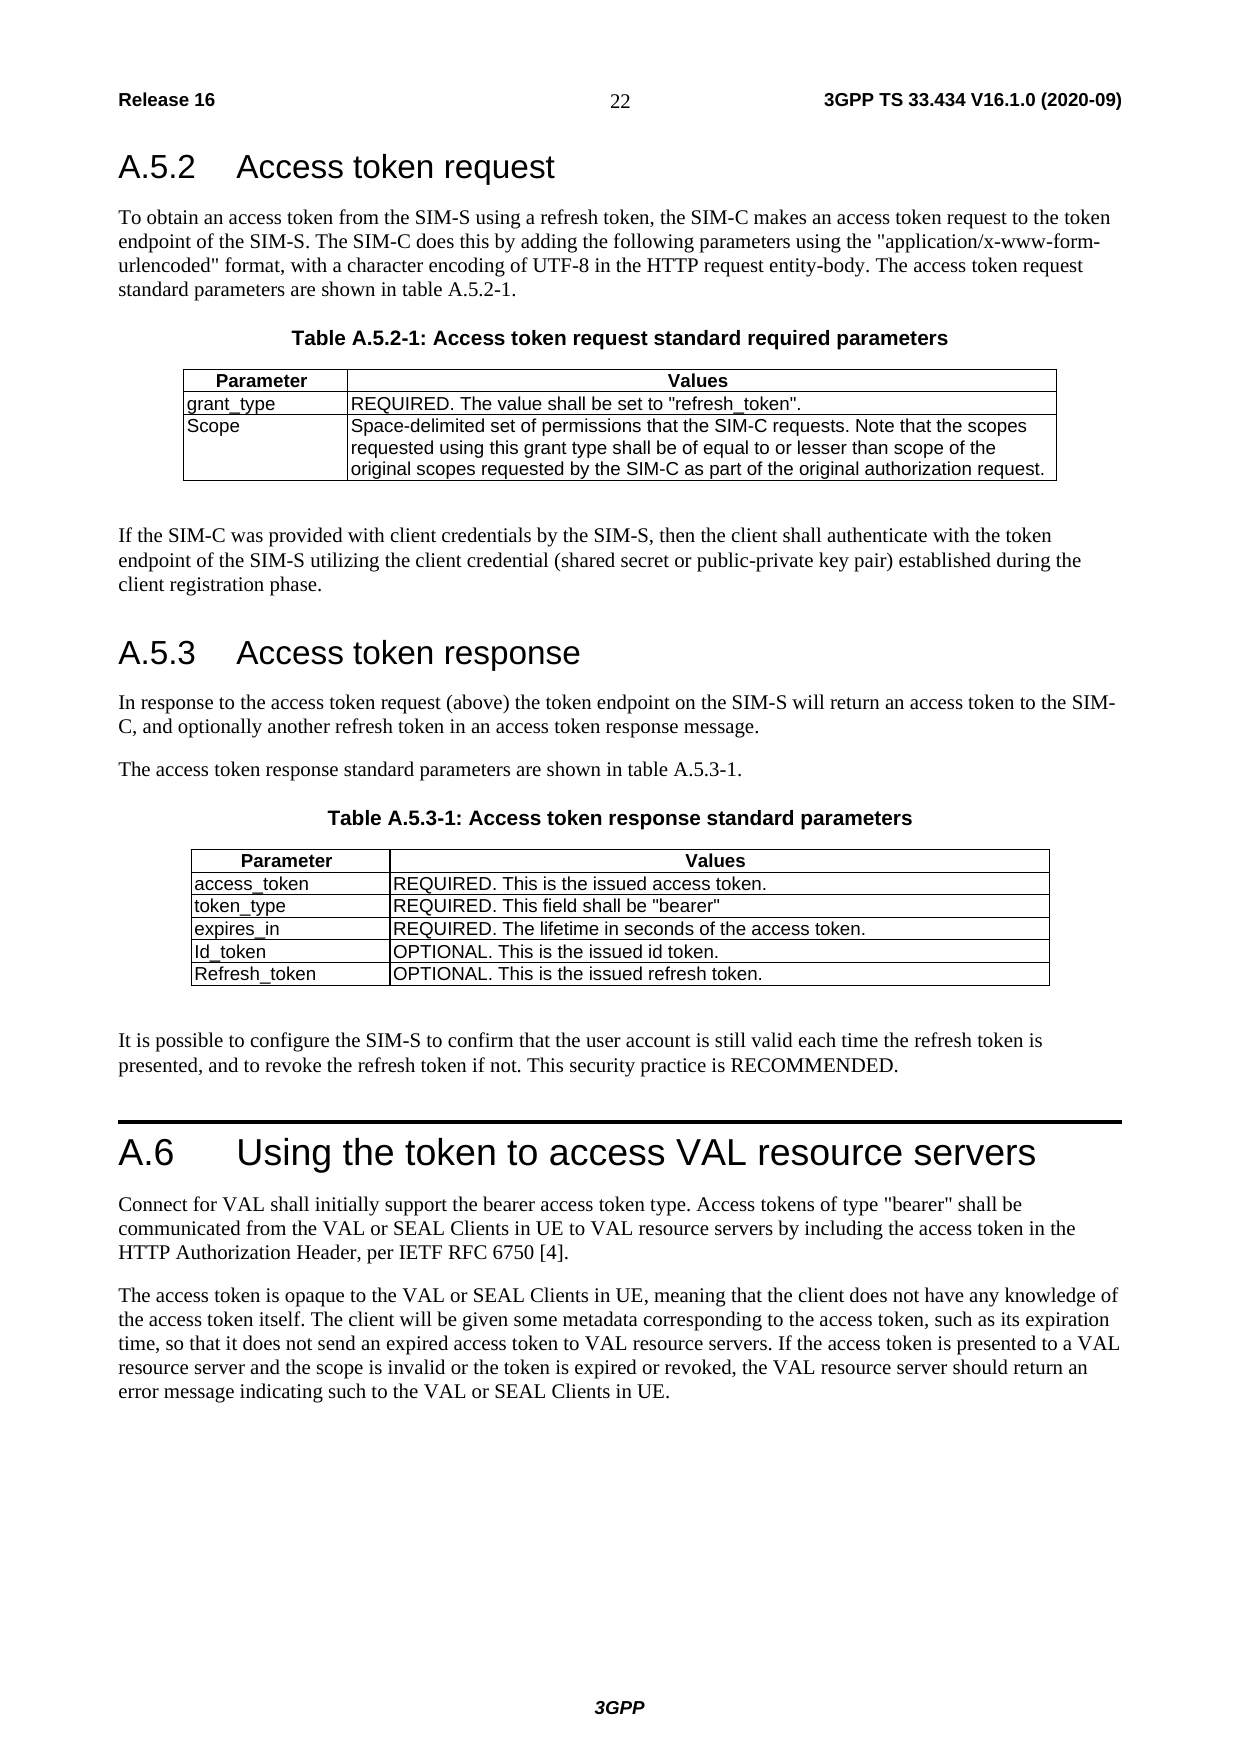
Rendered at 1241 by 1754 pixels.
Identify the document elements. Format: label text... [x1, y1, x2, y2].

text To obtain an access token from the SIM-S using a refresh token, the SIM-C makes an access token request to the token endpoint of the SIM-S. The SIM-C does this by adding the following parameters using the "application/x-www-form-urlencoded" format, with a character encoding of UTF-8 in the HTTP request entity-body. The access token request standard parameters are shown in table A.5.2-1. [118, 205, 1122, 301]
table_cell token_type [192, 895, 389, 917]
table_header Values [391, 850, 1049, 872]
table_cell OPTIONAL. This is the issued id token. [391, 940, 1049, 962]
text The access token is opaque to the VAL or SEAL Clients in UE, meaning that the client does not have any knowledge of the access token itself. The client will be given some metadata corresponding to the access token, such as its expiration time, so that it does not send an expired access token to VAL resource servers. If the access token is presented to a VAL resource server and the scope is invalid or the token is expired or revoked, the VAL resource server should return an error message indicating such to the VAL or SEAL Clients in UE. [118, 1282, 1122, 1403]
table_cell REQUIRED. The value shall be set to "refresh_token". [348, 392, 1056, 414]
table_header Parameter [192, 850, 389, 872]
text Connect for VAL shall initially support the bearer access token type. Access tokens of type "bearer" shall be communicated from the VAL or SEAL Clients in UE to VAL resource servers by including the access token in the HTTP Authorization Header, per IETF RFC 6750 [4]. [118, 1192, 1122, 1264]
text The access token response standard parameters are shown in table A.5.3-1. [118, 757, 1122, 781]
table_cell Refresh_token [192, 963, 389, 984]
table_cell Id_token [192, 940, 389, 962]
table_cell REQUIRED. This field shall be "bearer" [391, 895, 1049, 917]
subtitle A.5.3 Access token response [118, 633, 1122, 672]
text Table A.5.3-1: Access token response standard parameters [118, 806, 1122, 830]
table_cell Space-delimited set of permissions that the SIM-C requests. Note that the scopes requested using this grant type shall be of equal to or lesser than scope of the original scopes requested by the SIM-C as part of the original authorization request. [348, 415, 1056, 479]
table_cell grant_type [184, 392, 347, 414]
table_cell REQUIRED. The lifetime in seconds of the access token. [391, 918, 1049, 939]
text It is possible to configure the SIM-S to confirm that the user account is still valid each time the refresh token is presented, and to revoke the refresh token if not. This security practice is RECOMMENDED. [118, 1028, 1122, 1077]
table_cell Scope [184, 415, 347, 479]
table_cell REQUIRED. This is the issued access token. [391, 873, 1049, 894]
table_header Parameter [184, 370, 347, 391]
subtitle A.5.2 Access token request [118, 147, 1122, 186]
text Table A.5.2-1: Access token request standard required parameters [118, 326, 1122, 350]
subtitle A.6 Using the token to access VAL resource servers [118, 1124, 1122, 1173]
table_cell OPTIONAL. This is the issued refresh token. [391, 963, 1049, 984]
table_cell expires_in [192, 918, 389, 939]
table_header Values [348, 370, 1056, 391]
text If the SIM-C was provided with client credentials by the SIM-S, then the client shall authenticate with the token endpoint of the SIM-S utilizing the client credential (shared secret or public-private key pair) established during the client registration phase. [118, 523, 1122, 596]
table_cell access_token [192, 873, 389, 894]
text In response to the access token request (above) the token endpoint on the SIM-S will return an access token to the SIM-C, and optionally another refresh token in an access token response message. [118, 690, 1122, 738]
